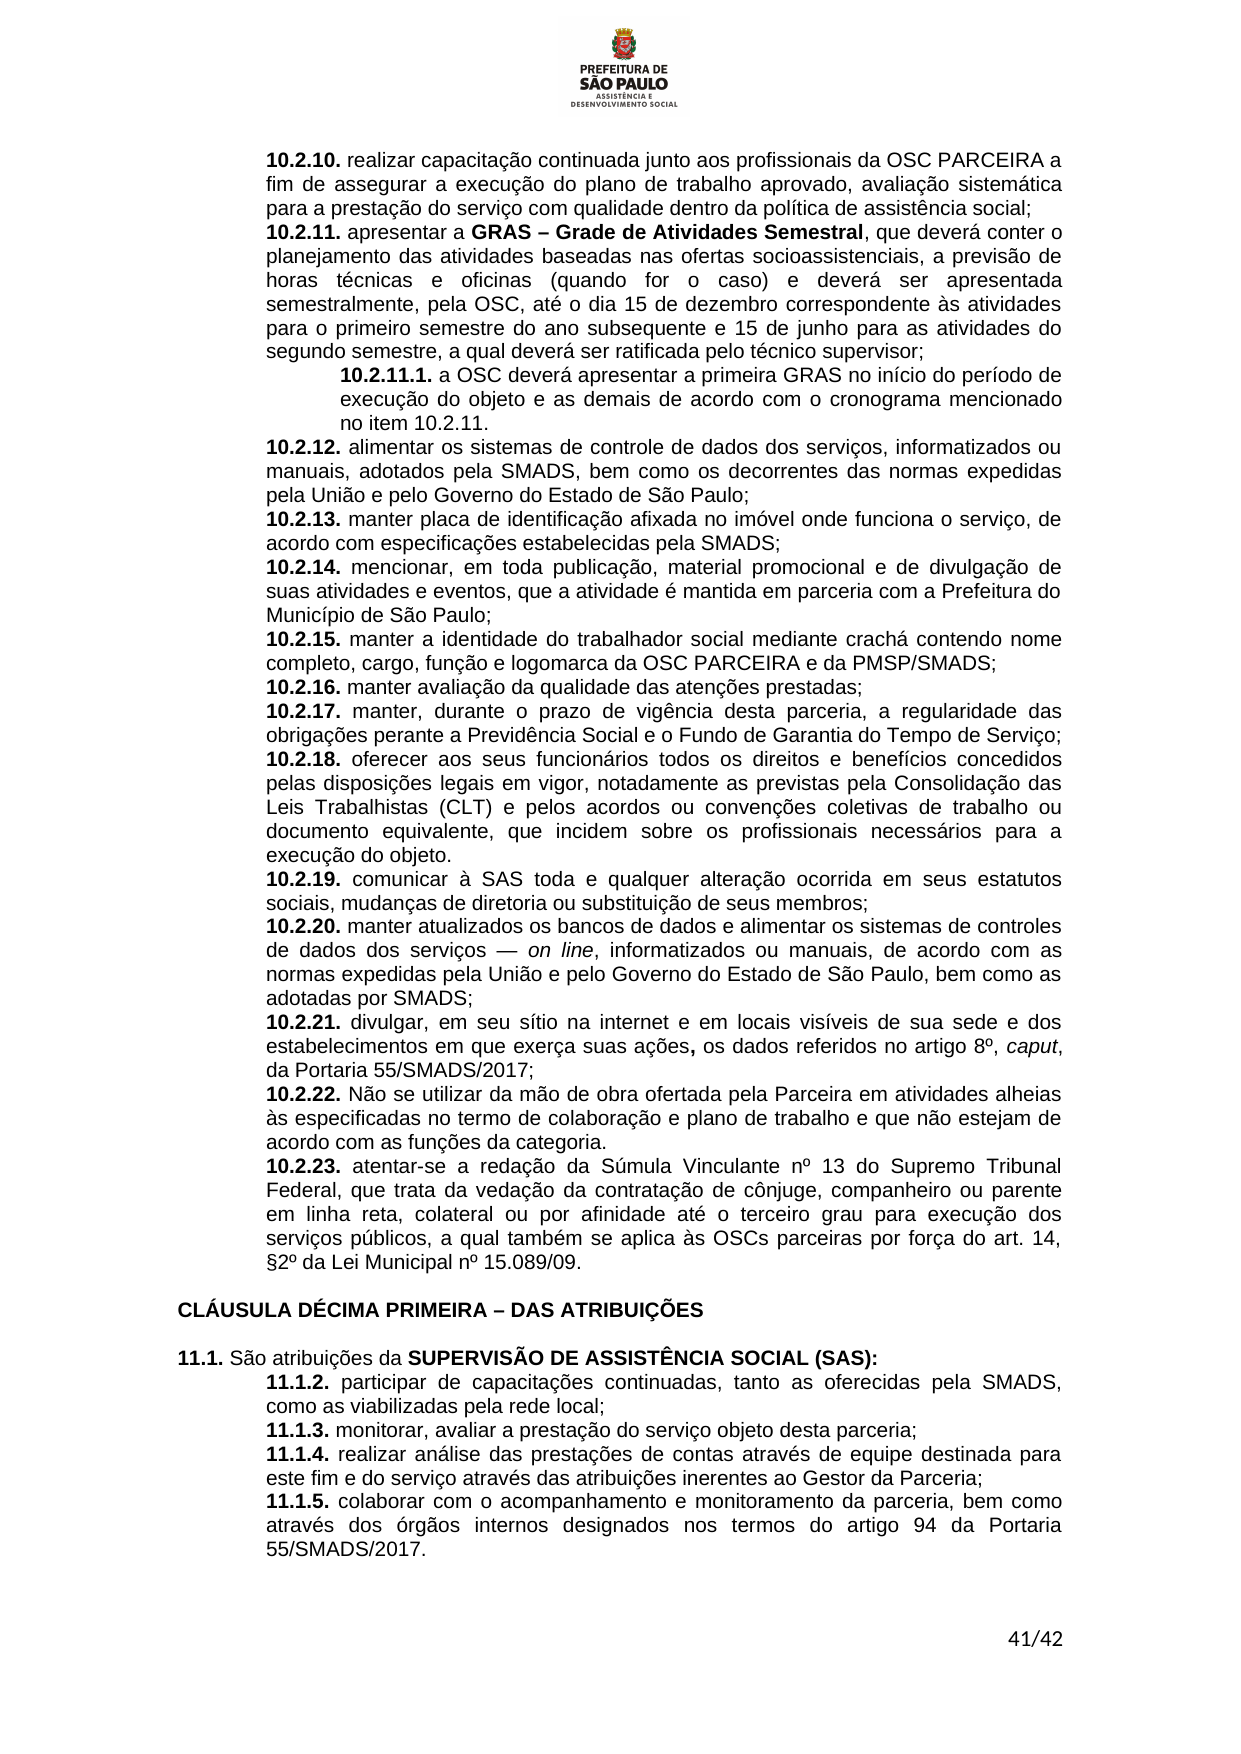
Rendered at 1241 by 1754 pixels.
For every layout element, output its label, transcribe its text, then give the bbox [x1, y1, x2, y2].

text 10.2.12. alimentar os sistemas de controle de dados dos serviços, informatizados ou manuais, adotados pela SMADS, bem como os decorrentes das normas expedidas pela União e pelo Governo do Estado de São Paulo; [266, 435, 1063, 507]
text 10.2.20. manter atualizados os bancos de dados e alimentar os sistemas de controles de dados dos serviços — on line, informatizados ou manuais, de acordo com as normas expedidas pela União e pelo Governo do Estado de São Paulo, bem como as adotadas por SMADS; [266, 914, 1063, 1010]
text 10.2.16. manter avaliação da qualidade das atenções prestadas; [266, 675, 1063, 699]
text 10.2.14. mencionar, em toda publicação, material promocional e de divulgação de suas atividades e eventos, que a atividade é mantida em parceria com a Prefeitura do Município de São Paulo; [266, 555, 1063, 627]
text 10.2.10. realizar capacitação continuada junto aos profissionais da OSC PARCEIRA a fim de assegurar a execução do plano de trabalho aprovado, avaliação sistemática para a prestação do serviço com qualidade dentro da política de assistência social; [266, 148, 1063, 219]
text 10.2.17. manter, durante o prazo de vigência desta parceria, a regularidade das obrigações perante a Previdência Social e o Fundo de Garantia do Tempo de Serviço; [266, 699, 1063, 747]
title 11.1.3. monitorar, avaliar a prestação do serviço objeto desta parceria; [266, 1417, 1063, 1441]
text 10.2.19. comunicar à SAS toda e qualquer alteração ocorrida em seus estatutos sociais, mudanças de diretoria ou substituição de seus membros; [266, 866, 1063, 914]
title 11.1.5. colaborar com o acompanhamento e monitoramento da parceria, bem como através dos órgãos internos designados nos termos do artigo 94 da Portaria 55/SMADS/2017. [266, 1489, 1063, 1561]
title 11.1. São atribuições da SUPERVISÃO DE ASSISTÊNCIA SOCIAL (SAS): [177, 1346, 1063, 1369]
text 10.2.21. divulgar, em seu sítio na internet e em locais visíveis de sua sede e dos estabelecimentos em que exerça suas ações, os dados referidos no artigo 8º, caput, da Portaria 55/SMADS/2017; [266, 1010, 1063, 1082]
text 10.2.18. oferecer aos seus funcionários todos os direitos e benefícios concedidos pelas disposições legais em vigor, notadamente as previstas pela Consolidação das Leis Trabalhistas (CLT) e pelos acordos ou convenções coletivas de trabalho ou documento equivalente, que incidem sobre os profissionais necessários para a execução do objeto. [266, 747, 1063, 866]
title 11.1.4. realizar análise das prestações de contas através de equipe destinada para este fim e do serviço através das atribuições inerentes ao Gestor da Parceria; [266, 1441, 1063, 1489]
picture [558, 16, 690, 117]
text 10.2.11. apresentar a GRAS – Grade de Atividades Semestral, que deverá conter o planejamento das atividades baseadas nas ofertas socioassistenciais, a previsão de horas técnicas e oficinas (quando for o caso) e deverá ser apresentada semestralmente, pela OSC, até o dia 15 de dezembro correspondente às atividades para o primeiro semestre do ano subsequente e 15 de junho para as atividades do segundo semestre, a qual deverá ser ratificada pelo técnico supervisor; [266, 219, 1063, 363]
title 11.1.2. participar de capacitações continuadas, tanto as oferecidas pela SMADS, como as viabilizadas pela rede local; [266, 1369, 1063, 1417]
text CLÁUSULA DÉCIMA PRIMEIRA – DAS ATRIBUIÇÕES [177, 1298, 1063, 1322]
text 10.2.11.1. a OSC deverá apresentar a primeira GRAS no início do período de execução do objeto e as demais de acordo com o cronograma mencionado no item 10.2.11. [340, 363, 1063, 435]
text 10.2.22. Não se utilizar da mão de obra ofertada pela Parceira em atividades alheias às especificadas no termo de colaboração e plano de trabalho e que não estejam de acordo com as funções da categoria. [266, 1082, 1063, 1154]
text 10.2.23. atentar-se a redação da Súmula Vinculante nº 13 do Supremo Tribunal Federal, que trata da vedação da contratação de cônjuge, companheiro ou parente em linha reta, colateral ou por afinidade até o terceiro grau para execução dos serviços públicos, a qual também se aplica às OSCs parceiras por força do art. 14, §2º da Lei Municipal nº 15.089/09. [266, 1154, 1063, 1274]
text 10.2.15. manter a identidade do trabalhador social mediante crachá contendo nome completo, cargo, função e logomarca da OSC PARCEIRA e da PMSP/SMADS; [266, 627, 1063, 675]
text 10.2.13. manter placa de identificação afixada no imóvel onde funciona o serviço, de acordo com especificações estabelecidas pela SMADS; [266, 507, 1063, 555]
